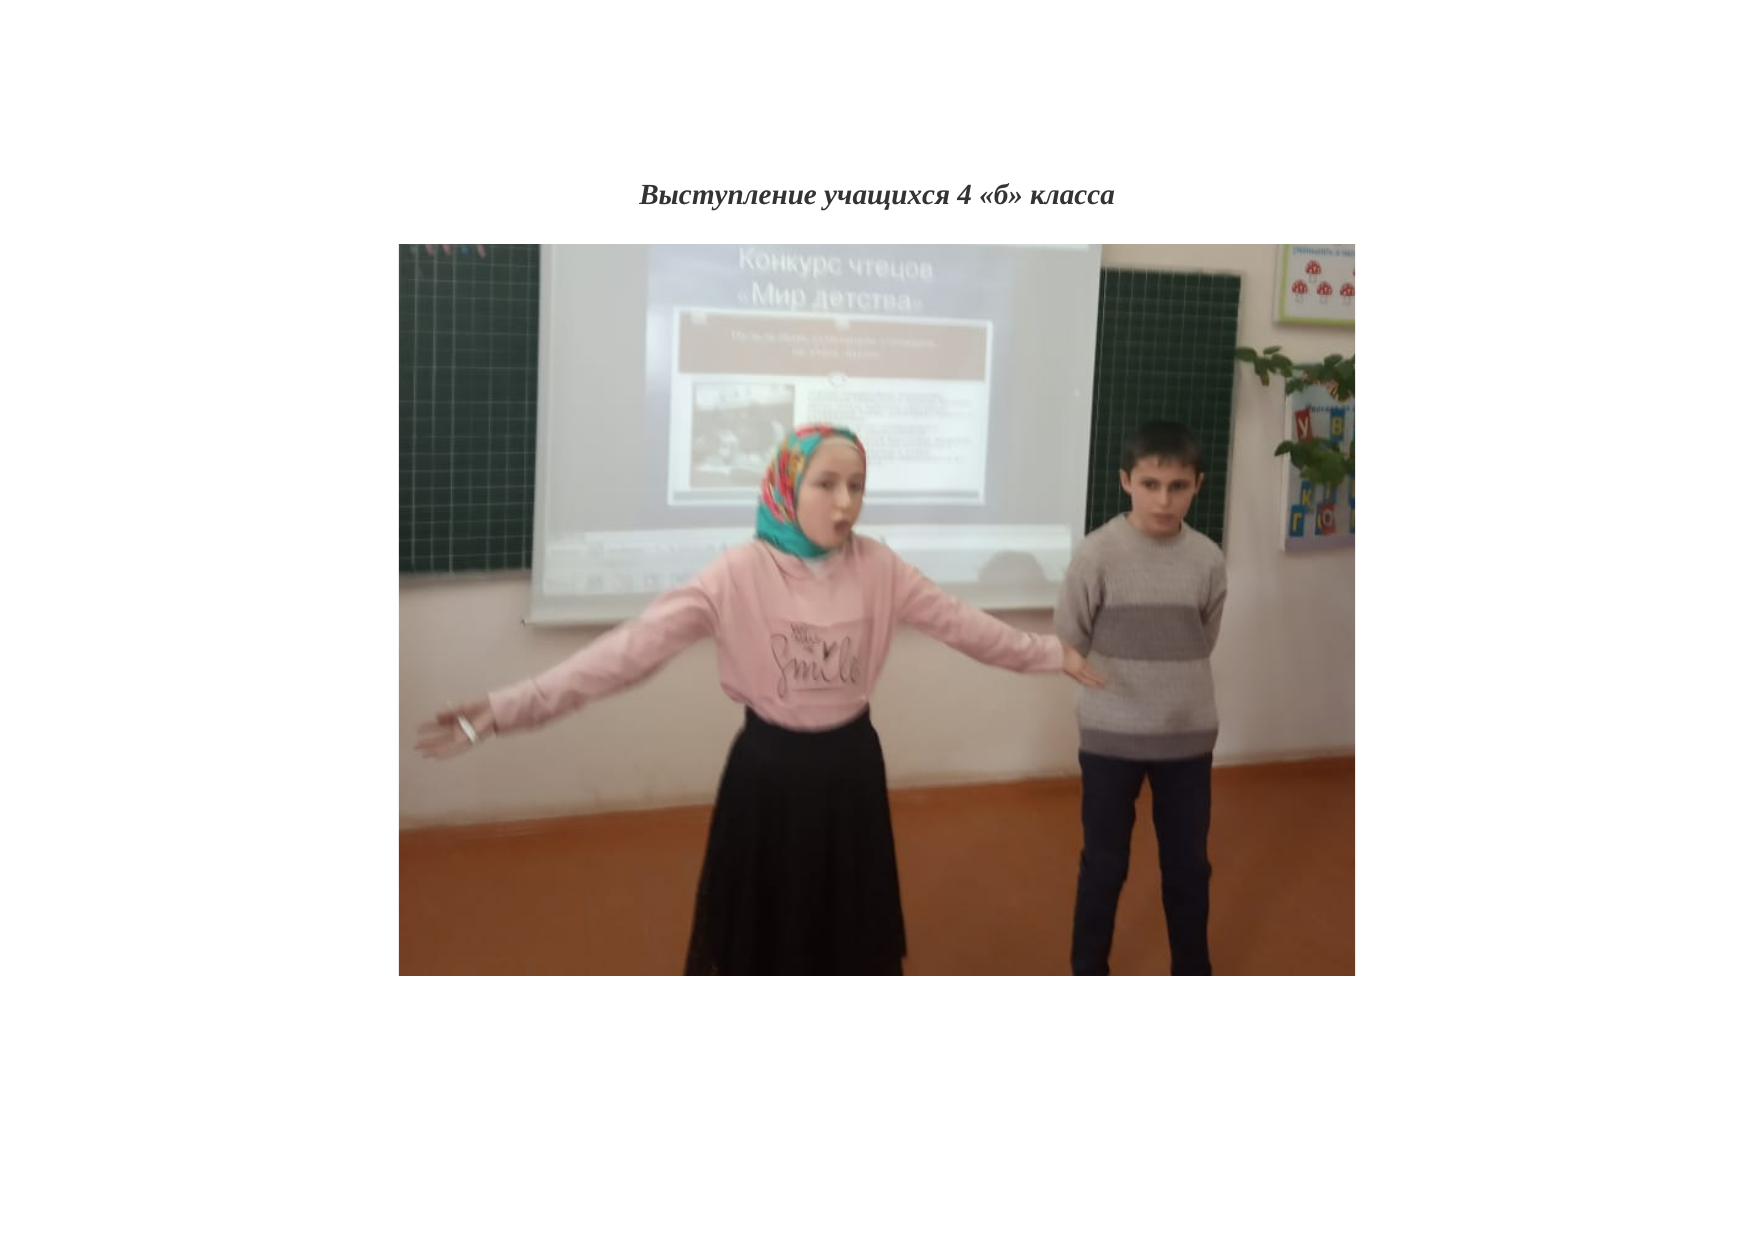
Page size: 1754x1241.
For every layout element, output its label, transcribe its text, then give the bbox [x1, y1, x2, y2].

text Выступление учащихся 4 «б» класса [118, 177, 1636, 211]
picture [398, 244, 1355, 976]
